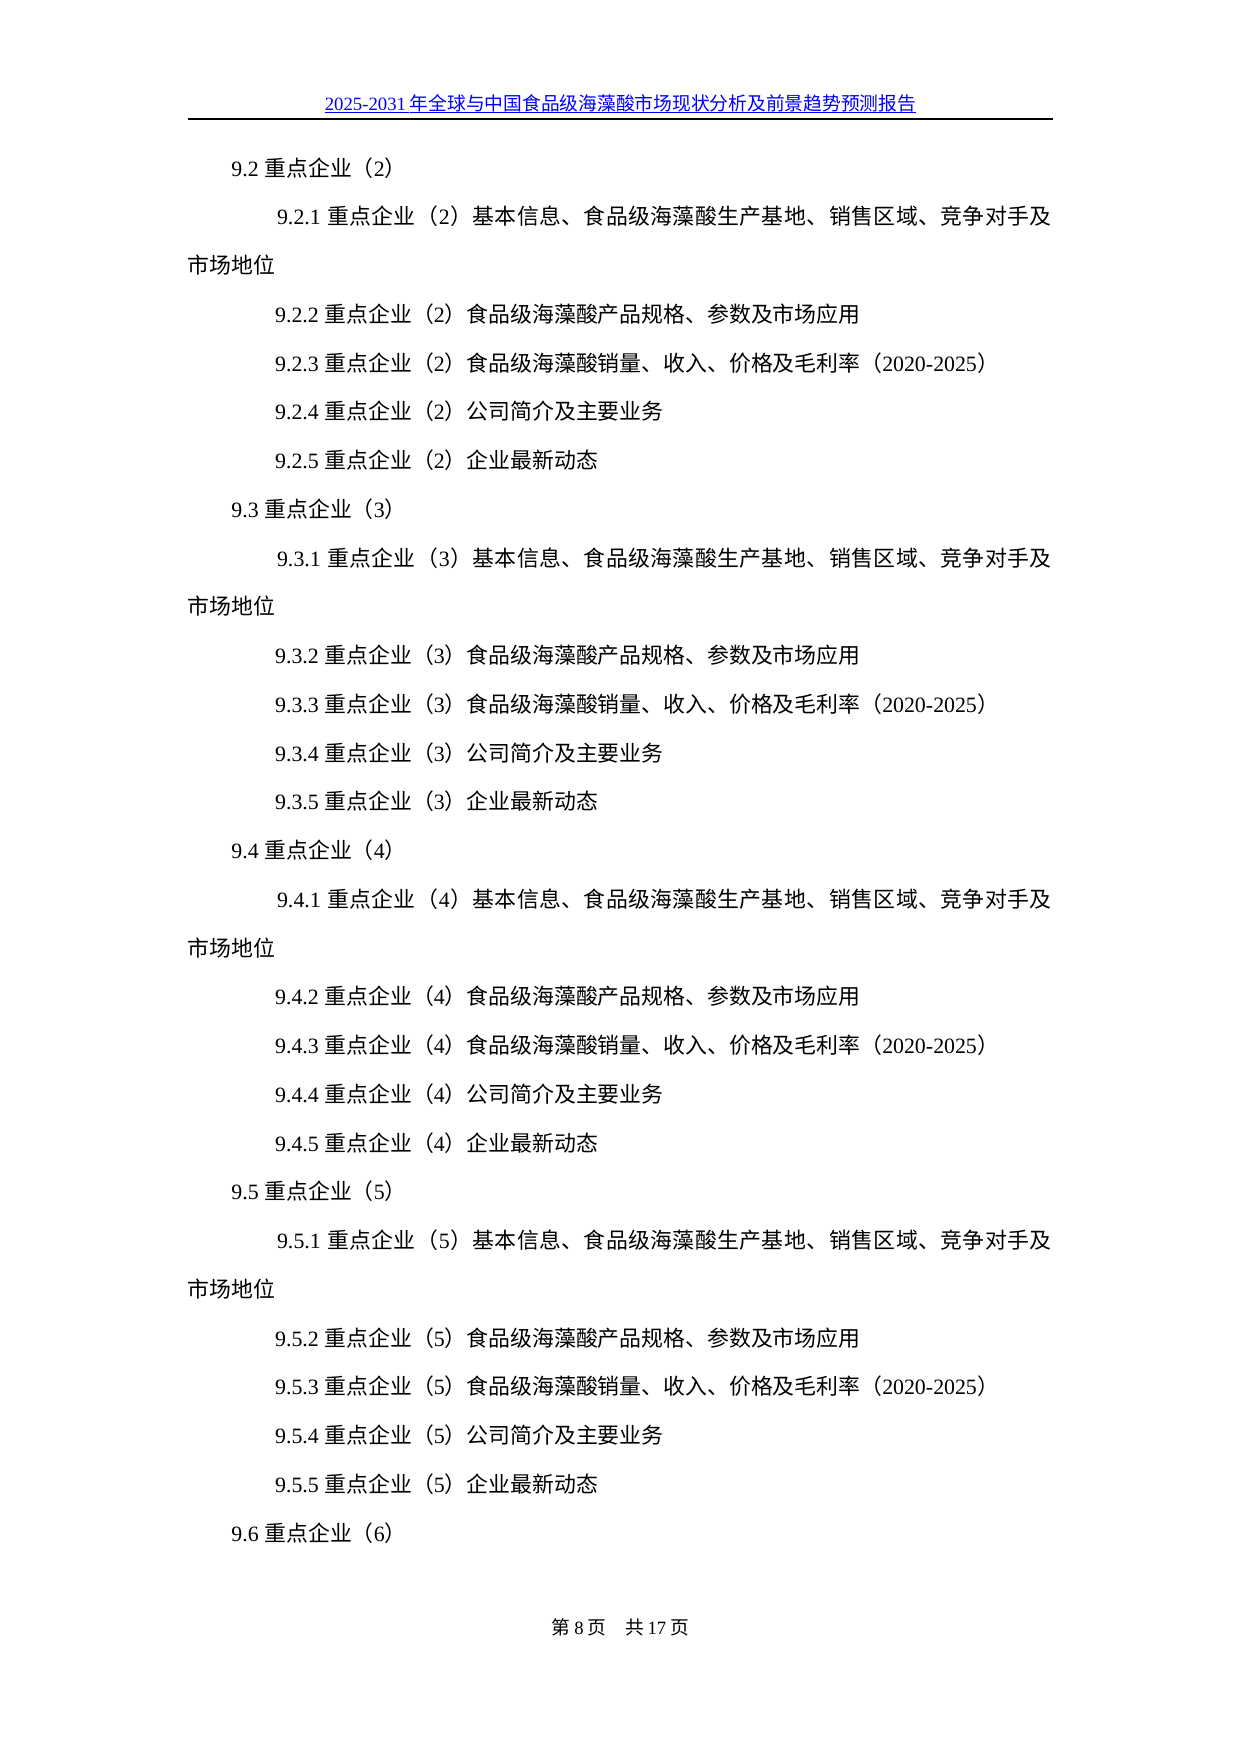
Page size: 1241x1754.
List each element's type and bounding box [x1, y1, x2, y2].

text [187, 150, 1053, 1548]
